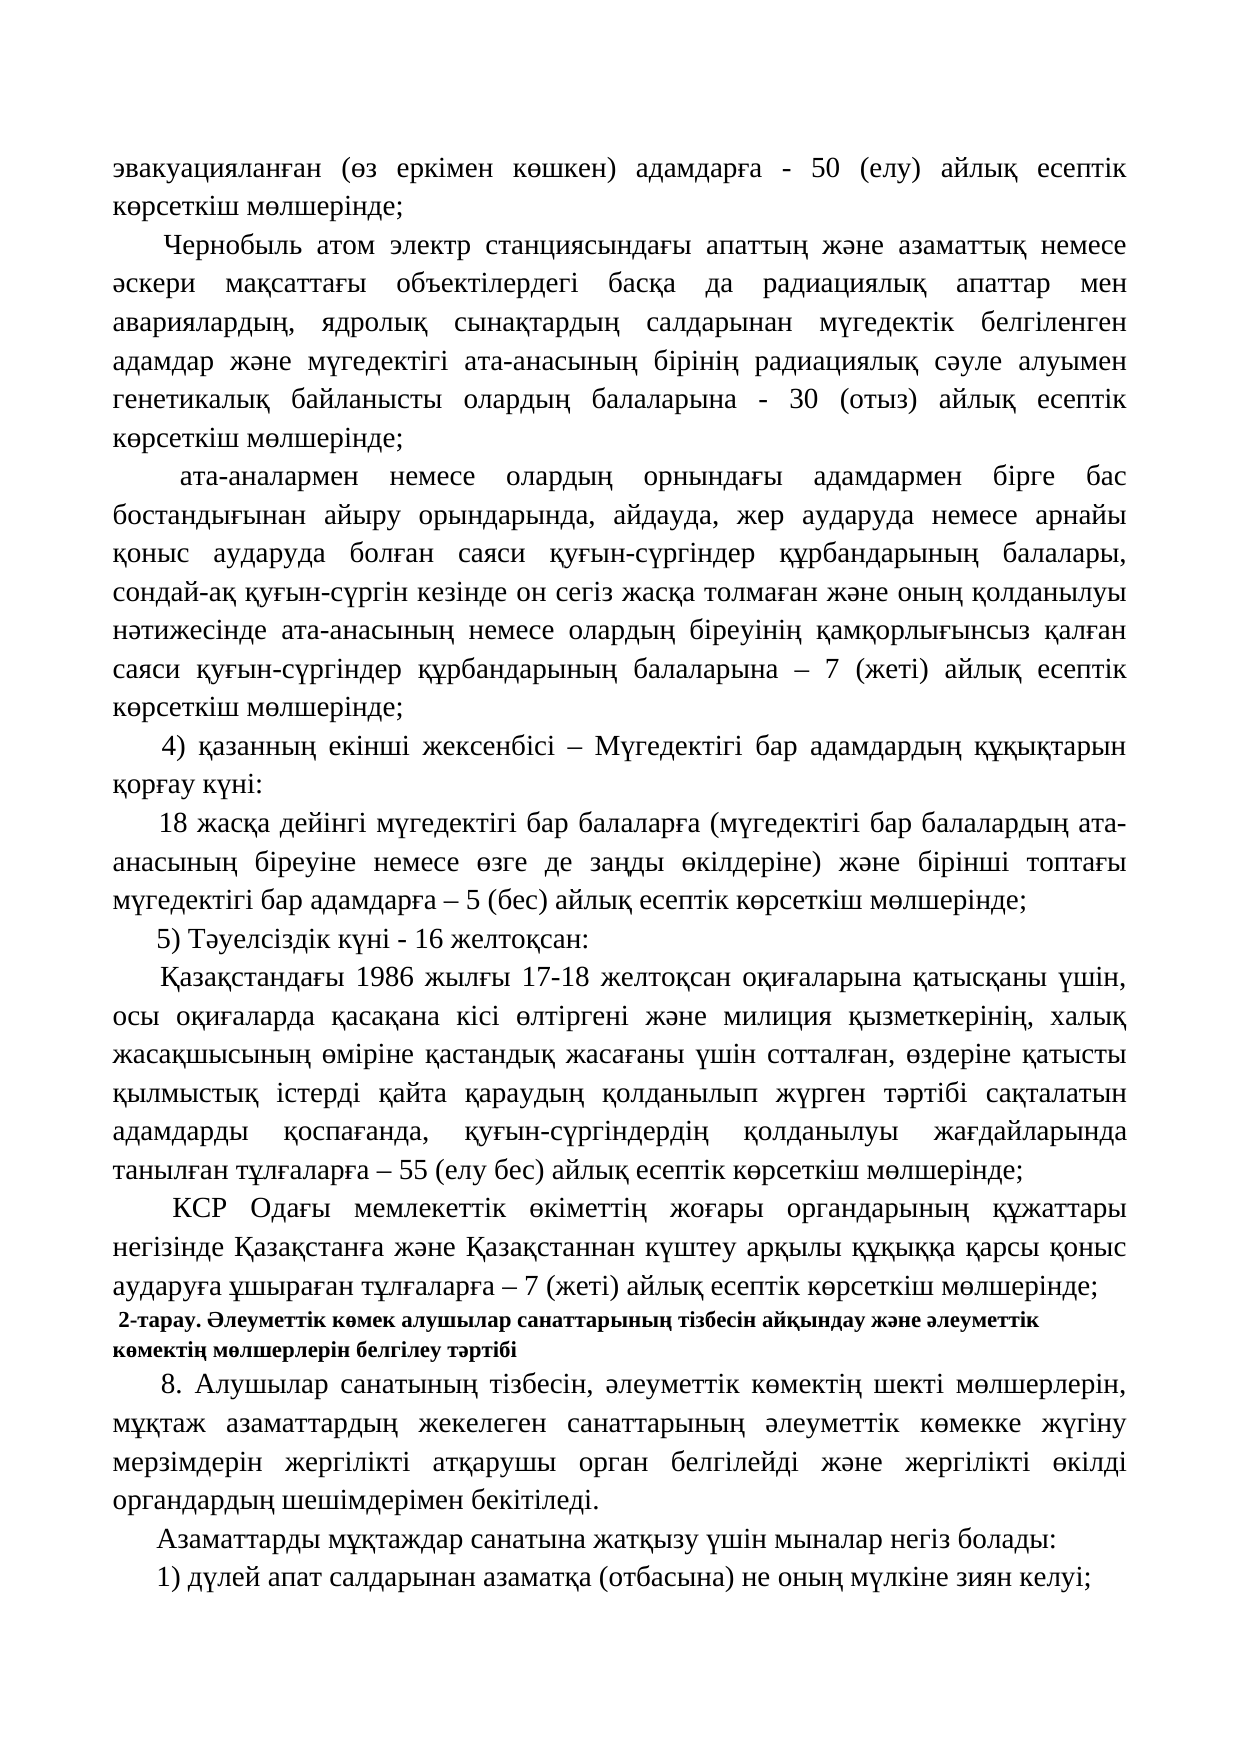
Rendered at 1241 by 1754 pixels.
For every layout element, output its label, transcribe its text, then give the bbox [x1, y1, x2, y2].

text 2-тарау. Әлеуметтік көмек алушылар санаттарының тізбесін айқындау және әлеуметтік көмектің мөлшерлерін белгілеу тәртібі [112, 1306, 1128, 1363]
text Қазақстандағы 1986 жылғы 17-18 желтоқсан оқиғаларына қатысқаны үшін, осы оқиғаларда қасақана кісі өлтіргені және милиция қызметкерінің, халық жасақшысының өміріне қастандық жасағаны үшін сотталған, өздеріне қатысты қылмыстық істерді қайта қараудың қолданылып жүрген тәртібі сақталатын адамдарды қоспағанда, қуғын-сүргіндердің қолданылуы жағдайларында танылған тұлғаларға – 55 (елу бес) айлық есептік көрсеткіш мөлшерінде; [112, 959, 1128, 1186]
text 18 жасқа дейінгі мүгедектігі бар балаларға (мүгедектігі бар балалардың ата-анасының біреуіне немесе өзге де заңды өкілдеріне) және бірінші топтағы мүгедектігі бар адамдарға – 5 (бес) айлық есептік көрсеткіш мөлшерінде; [112, 805, 1128, 916]
text 5) Тәуелсіздік күні - 16 желтоқсан: [112, 921, 1128, 954]
text Чернобыль атом электр станциясындағы апаттың және азаматтық немесе әскери мақсаттағы объектілердегі басқа да радиациялық апаттар мен авариялардың, ядролық сынақтардың салдарынан мүгедектік белгіленген адамдар және мүгедектігі ата-анасының бірінің радиациялық сәуле алуымен генетикалық байланысты олардың балаларына - 30 (отыз) айлық есептік көрсеткіш мөлшерінде; [112, 227, 1128, 453]
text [112, 150, 1128, 222]
text ата-аналармен немесе олардың орнындағы адамдармен бiрге бас бостандығынан айыру орындарында, айдауда, жер аударуда немесе арнайы қоныс аударуда болған саяси қуғын-сүргiндер құрбандарының балалары, сондай-ақ қуғын-сүргiн кезiнде он сегiз жасқа толмаған және оның қолданылуы нәтижесiнде ата-анасының немесе олардың біреуінің қамқорлығынсыз қалған саяси қуғын-сүргiндер құрбандарының балаларына – 7 (жеті) айлық есептік көрсеткіш мөлшерінде; [112, 458, 1128, 723]
text 1) дүлей апат салдарынан азаматқа (отбасына) не оның мүлкіне зиян келуі; [112, 1559, 1128, 1593]
text Азаматтарды мұқтаждар санатына жатқызу үшін мыналар негіз болады: [112, 1521, 1128, 1554]
text КСР Одағы мемлекеттік өкіметтің жоғары органдарының құжаттары негiзiнде Қазақстанға және Қазақстаннан күштеу арқылы құқыққа қарсы қоныс аударуға ұшыраған тұлғаларға – 7 (жеті) айлық есептік көрсеткіш мөлшерінде; [112, 1191, 1128, 1301]
text 8. Алушылар санатының тізбесін, әлеуметтік көмектің шекті мөлшерлерін, мұқтаж азаматтардың жекелеген санаттарының әлеуметтік көмекке жүгіну мерзімдерін жергілікті атқарушы орган белгілейді және жергілікті өкілді органдардың шешімдерімен бекітіледі. [112, 1367, 1128, 1516]
text 4) қазанның екінші жексенбісі – Мүгедектігі бар адамдардың құқықтарын қорғау күні: [112, 728, 1128, 800]
